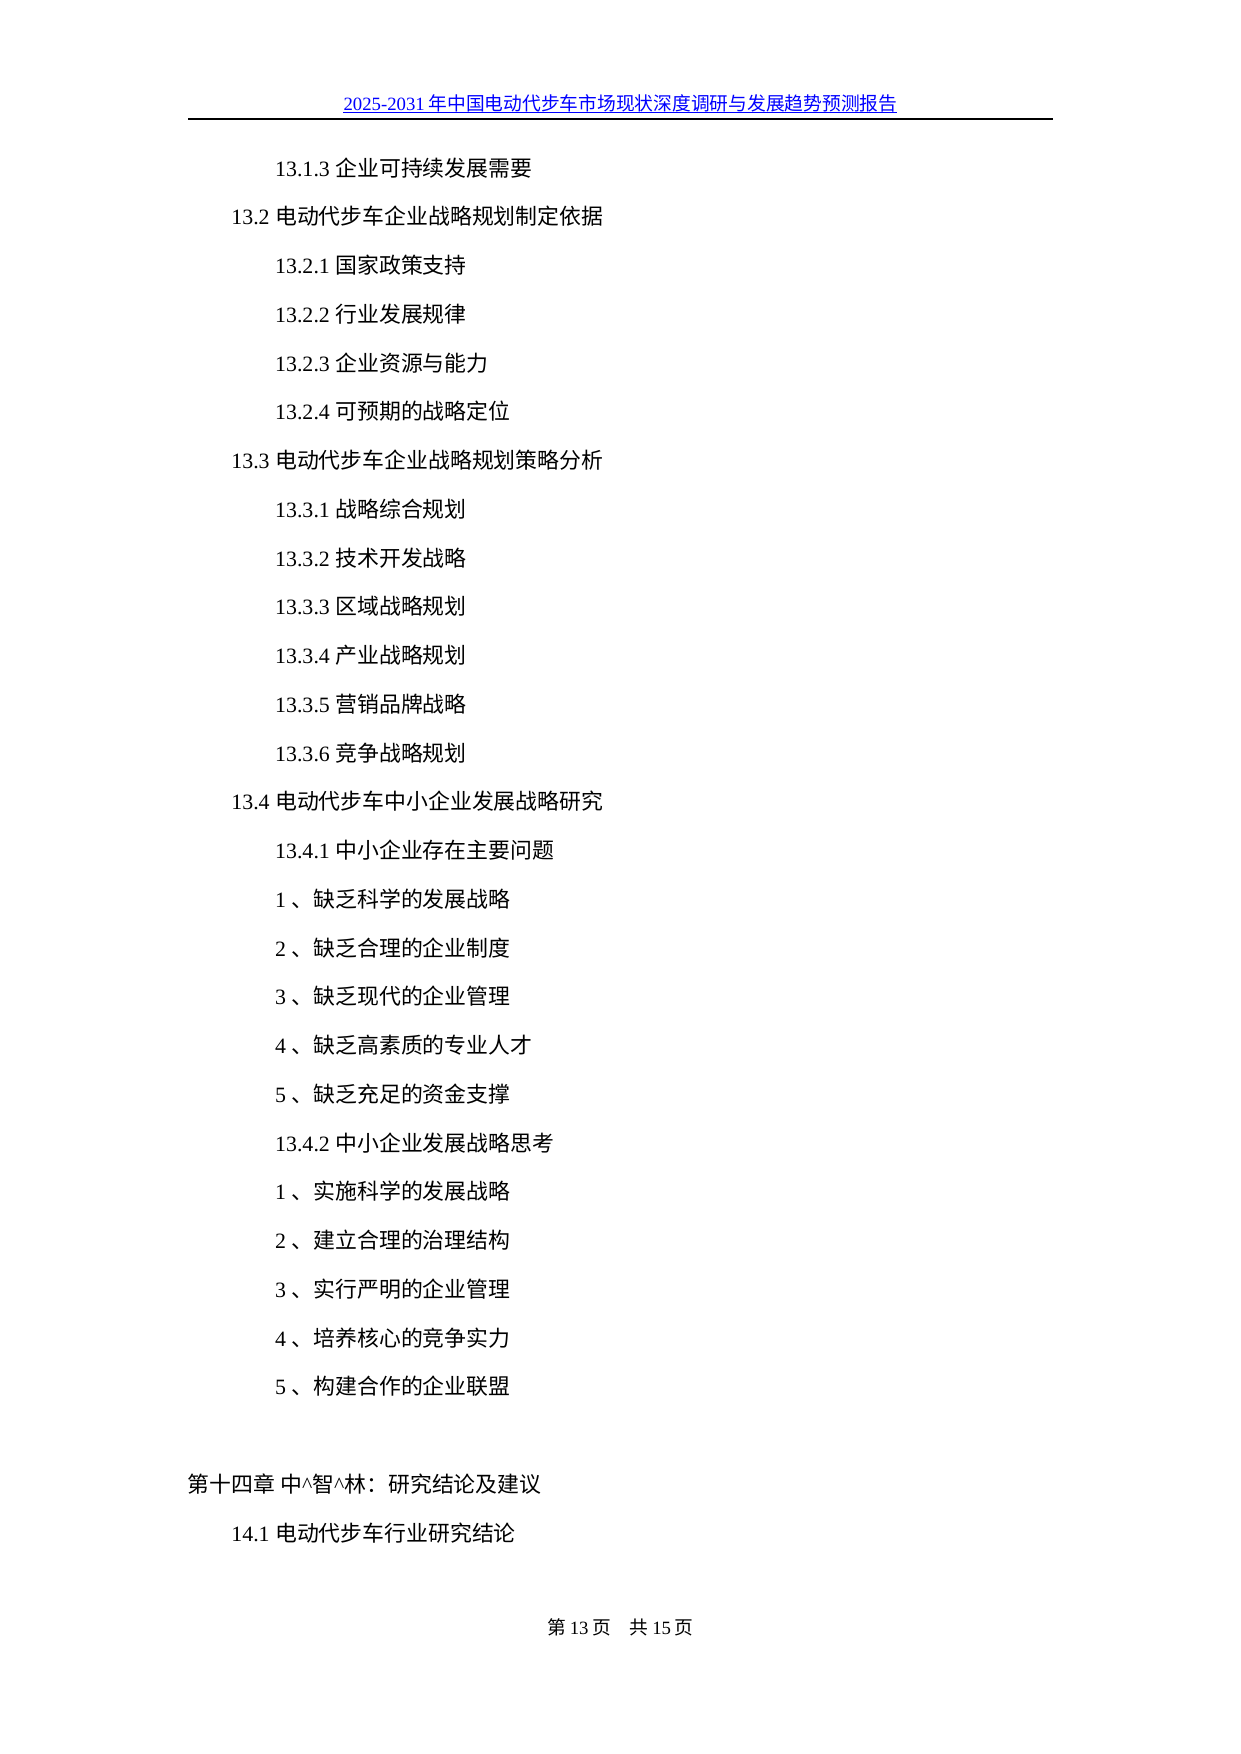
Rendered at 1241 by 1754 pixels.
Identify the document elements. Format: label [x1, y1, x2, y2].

text [187, 150, 1053, 1548]
